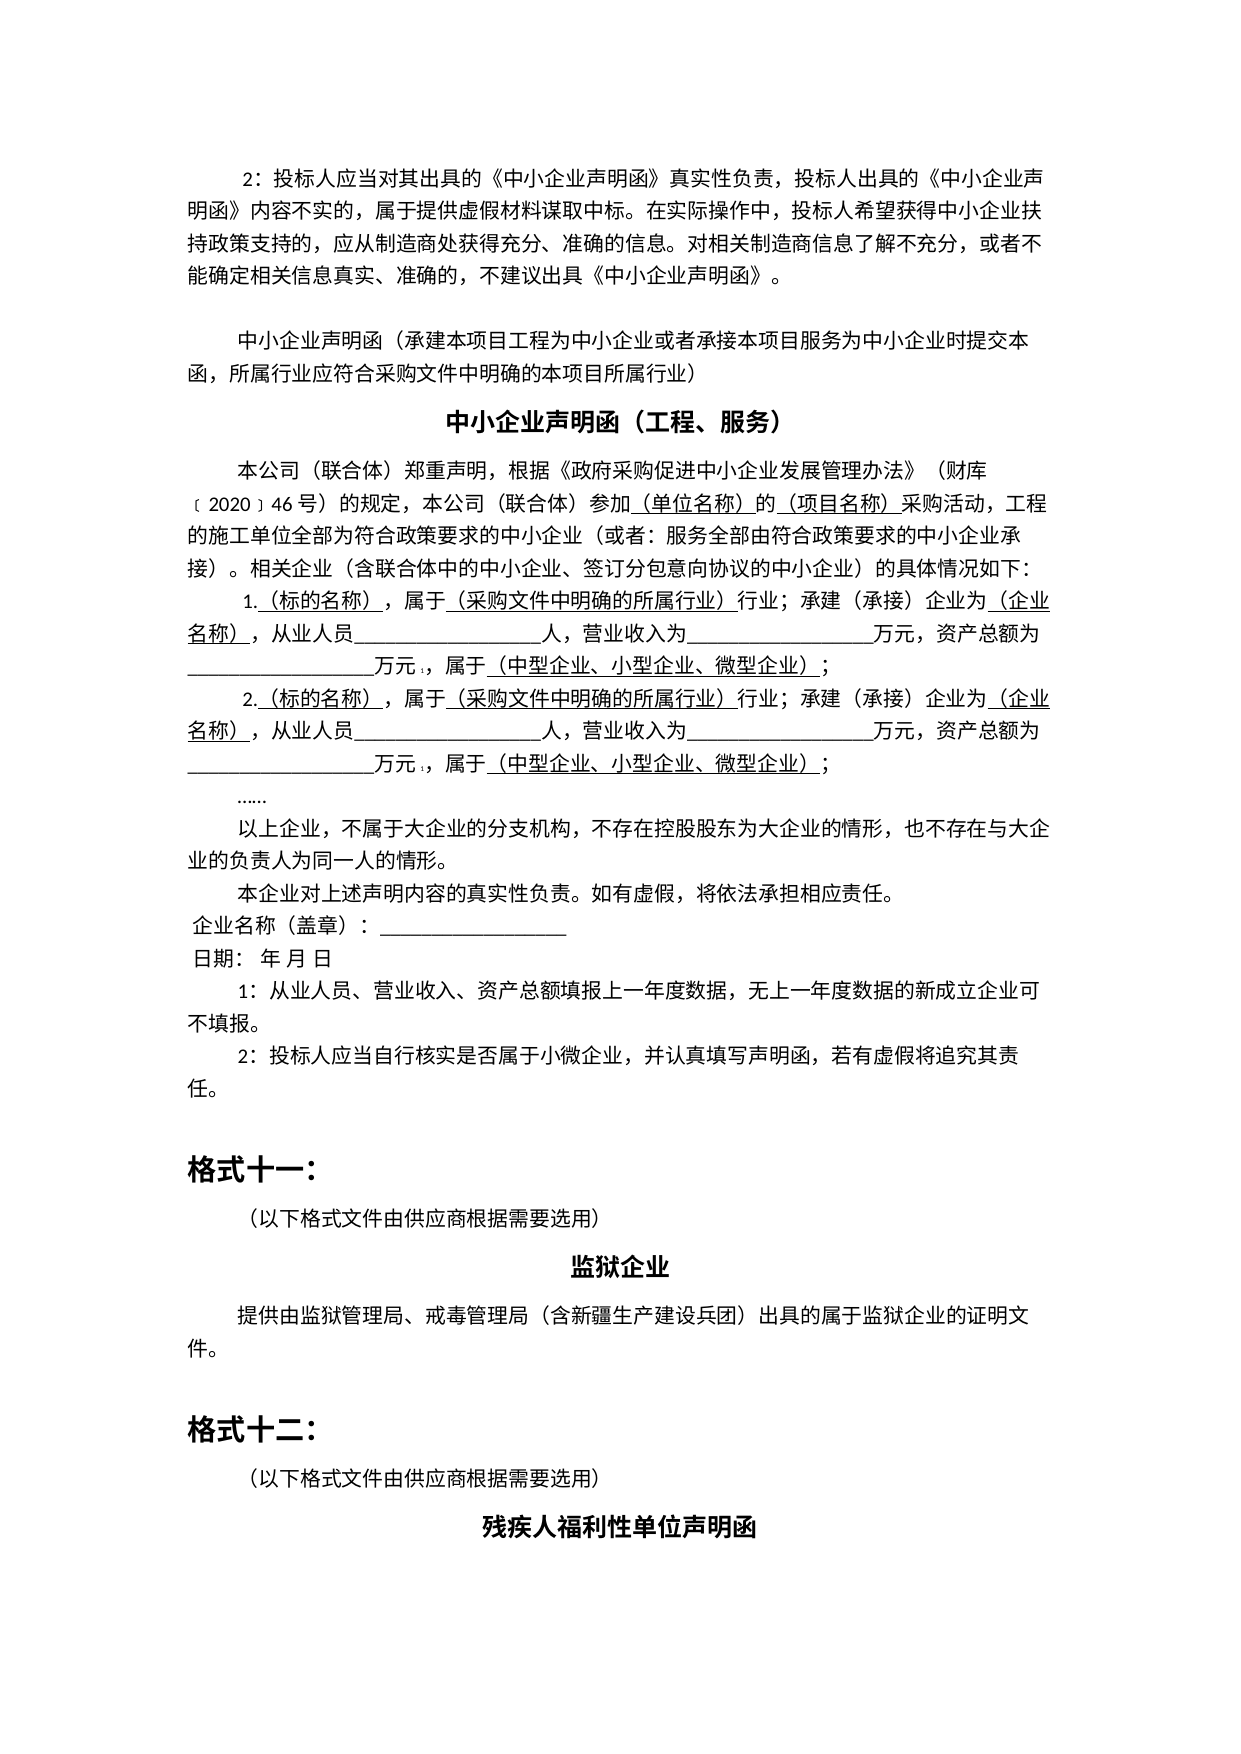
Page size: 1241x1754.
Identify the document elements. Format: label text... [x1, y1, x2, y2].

text …… [187, 779, 1053, 812]
text 2：投标人应当自行核实是否属于小微企业，并认真填写声明函，若有虚假将追究其责任。 [187, 1039, 1053, 1104]
text 格式十一： [187, 1137, 1053, 1202]
text 2：投标人应当对其出具的《中小企业声明函》真实性负责，投标人出具的《中小企业声明函》内容不实的，属于提供虚假材料谋取中标。在实际操作中，投标人希望获得中小企业扶持政策支持的，应从制造商处获得充分、准确的信息。对相关制造商信息了解不充分，或者不能确定相关信息真实、准确的，不建议出具《中小企业声明函》。 [187, 162, 1053, 292]
text 本企业对上述声明内容的真实性负责。如有虚假，将依法承担相应责任。 [187, 877, 1053, 909]
text 格式十二： [187, 1397, 1053, 1462]
text 日期： 年 月 日 [187, 942, 1053, 974]
text 1：从业人员、营业收入、资产总额填报上一年度数据，无上一年度数据的新成立企业可不填报。 [187, 974, 1053, 1039]
text 1.（标的名称），属于（采购文件中明确的所属行业）行业；承建（承接）企业为（企业名称），从业人员__________________人，营业收入为__________________万元，资产总额为__________________万元1，属于（中型企业、小型企业、微型企业）； [187, 584, 1053, 682]
text 中小企业声明函（工程、服务） [187, 389, 1053, 454]
text 2.（标的名称），属于（采购文件中明确的所属行业）行业；承建（承接）企业为（企业名称），从业人员__________________人，营业收入为__________________万元，资产总额为__________________万元1，属于（中型企业、小型企业、微型企业）； [187, 682, 1053, 779]
text 本公司（联合体）郑重声明，根据《政府采购促进中小企业发展管理办法》（财库﹝2020﹞46 号）的规定，本公司（联合体）参加（单位名称）的（项目名称）采购活动，工程的施工单位全部为符合政策要求的中小企业（或者：服务全部由符合政策要求的中小企业承接）。相关企业（含联合体中的中小企业、签订分包意向协议的中小企业）的具体情况如下： [187, 454, 1053, 584]
text 企业名称（盖章）：__________________ [187, 909, 1053, 942]
text 以上企业，不属于大企业的分支机构，不存在控股股东为大企业的情形，也不存在与大企业的负责人为同一人的情形。 [187, 812, 1053, 877]
text 提供由监狱管理局、戒毒管理局（含新疆生产建设兵团）出具的属于监狱企业的证明文件。 [187, 1299, 1053, 1364]
text （以下格式文件由供应商根据需要选用） [187, 1462, 1053, 1494]
text （以下格式文件由供应商根据需要选用） [187, 1202, 1053, 1234]
text 残疾人福利性单位声明函 [187, 1494, 1053, 1559]
text 中小企业声明函（承建本项目工程为中小企业或者承接本项目服务为中小企业时提交本函，所属行业应符合采购文件中明确的本项目所属行业） [187, 324, 1053, 389]
text 监狱企业 [187, 1234, 1053, 1299]
